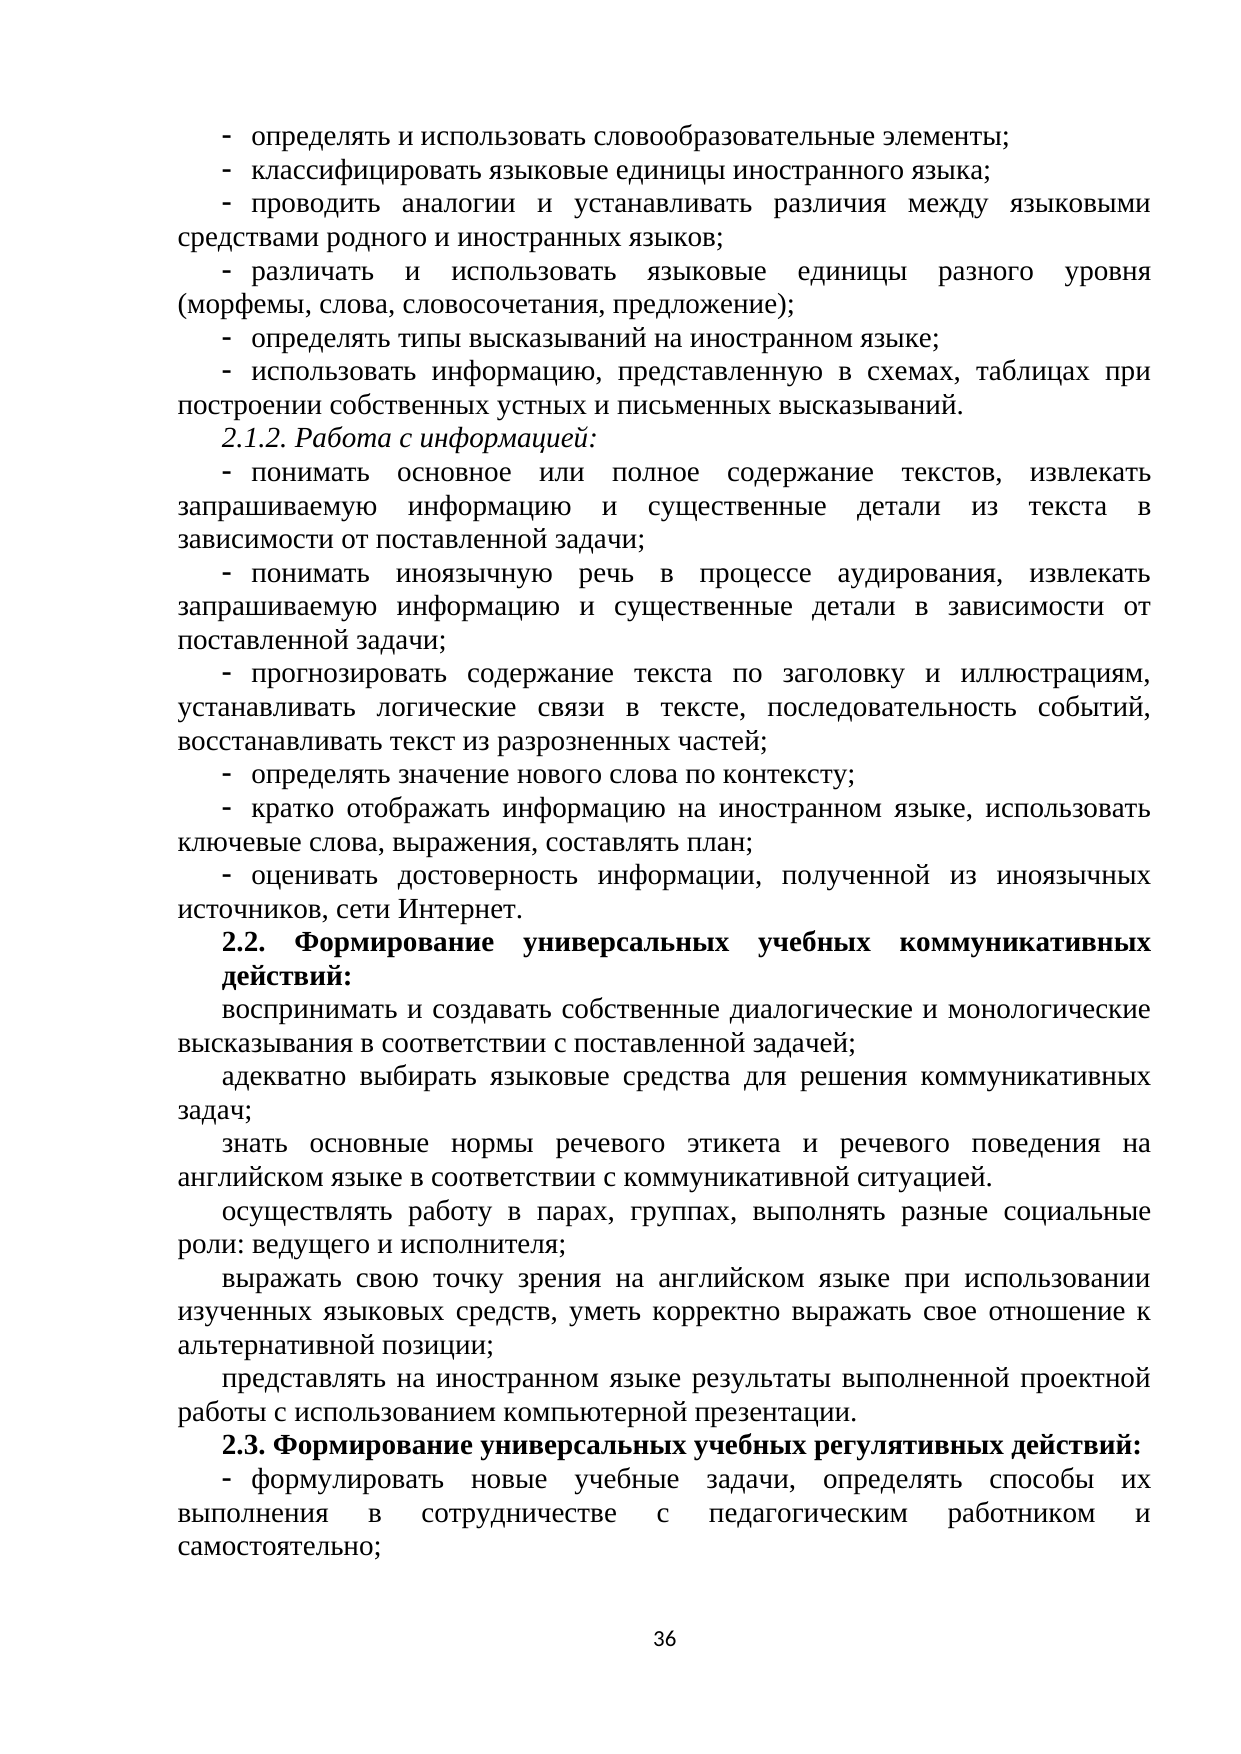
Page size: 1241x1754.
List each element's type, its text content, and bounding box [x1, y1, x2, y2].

list понимать основное или полное содержание текстов, извлекать запрашиваемую информацию и существенные детали из текста в зависимости от поставленной задачи; [177, 454, 1152, 555]
list оценивать достоверность информации, полученной из иноязычных источников, сети Интернет. [177, 857, 1152, 924]
list проводить аналогии и устанавливать различия между языковыми средствами родного и иностранных языков; [177, 185, 1152, 253]
text знать основные нормы речевого этикета и речевого поведения на английском языке в соответствии с коммуникативной ситуацией. [177, 1126, 1152, 1193]
list классифицировать языковые единицы иностранного языка; [177, 152, 1152, 185]
list определять и использовать словообразовательные элементы; [177, 118, 1152, 152]
list использовать информацию, представленную в схемах, таблицах при построении собственных устных и письменных высказываний. [177, 353, 1152, 421]
list формулировать новые учебные задачи, определять способы их выполнения в сотрудничестве с педагогическим работником и самостоятельно; [177, 1461, 1152, 1562]
text осуществлять работу в парах, группах, выполнять разные социальные роли: ведущего и исполнителя; [177, 1193, 1152, 1260]
text адекватно выбирать языковые средства для решения коммуникативных задач; [177, 1058, 1152, 1126]
list различать и использовать языковые единицы разного уровня (морфемы, слова, словосочетания, предложение); [177, 253, 1152, 320]
text выражать свою точку зрения на английском языке при использовании изученных языковых средств, уметь корректно выражать свое отношение к альтернативной позиции; [177, 1260, 1152, 1360]
list прогнозировать содержание текста по заголовку и иллюстрациям, устанавливать логические связи в тексте, последовательность событий, восстанавливать текст из разрозненных частей; [177, 656, 1152, 756]
list понимать иноязычную речь в процессе аудирования, извлекать запрашиваемую информацию и существенные детали в зависимости от поставленной задачи; [177, 555, 1152, 656]
list определять типы высказываний на иностранном языке; [177, 320, 1152, 353]
list кратко отображать информацию на иностранном языке, использовать ключевые слова, выражения, составлять план; [177, 790, 1152, 857]
list определять значение нового слова по контексту; [177, 756, 1152, 790]
text представлять на иностранном языке результаты выполненной проектной работы с использованием компьютерной презентации. [177, 1360, 1152, 1427]
text воспринимать и создавать собственные диалогические и монологические высказывания в соответствии с поставленной задачей; [177, 991, 1152, 1058]
text 2.3. Формирование универсальных учебных регулятивных действий: [177, 1427, 1152, 1461]
text 2.1.2. Работа с информацией: [222, 421, 1152, 454]
text 2.2. Формирование универсальных учебных коммуникативных действий: [222, 924, 1152, 991]
